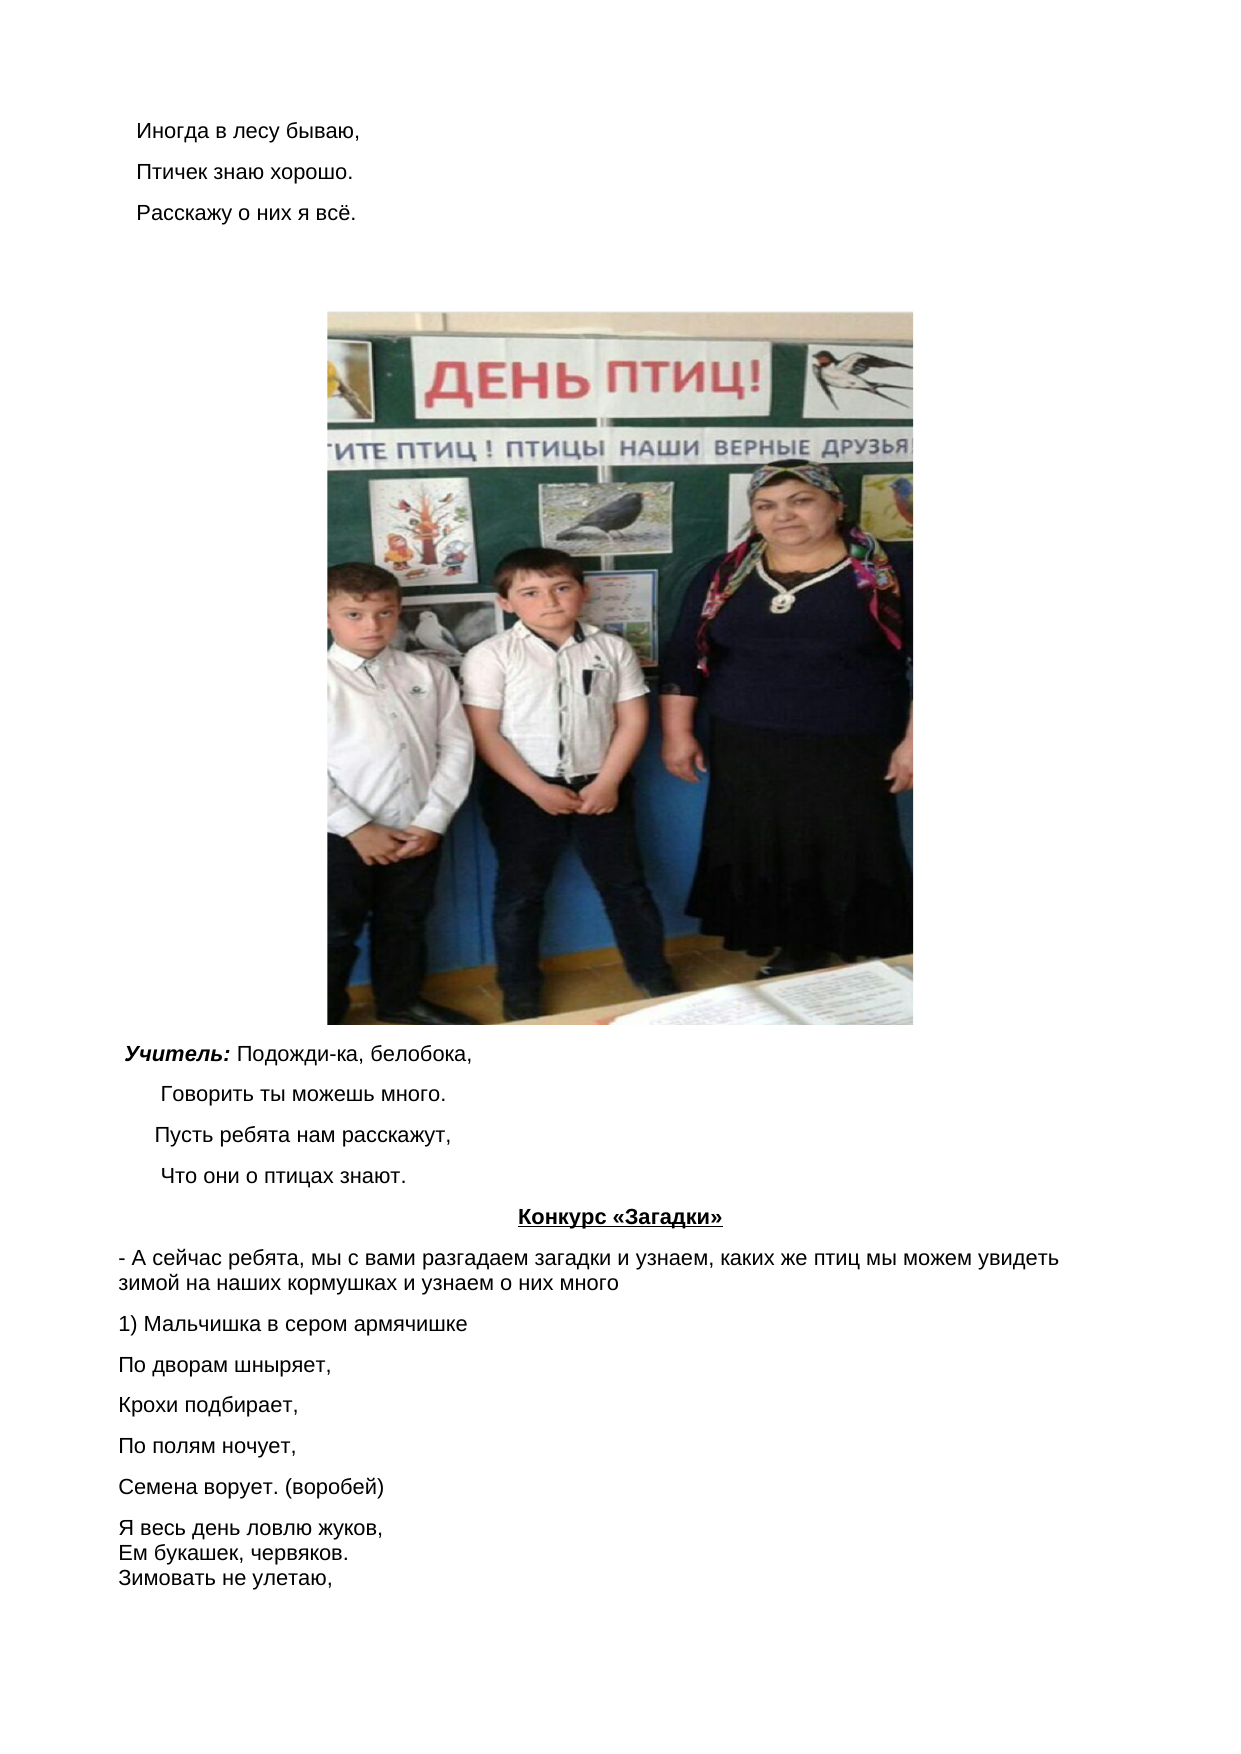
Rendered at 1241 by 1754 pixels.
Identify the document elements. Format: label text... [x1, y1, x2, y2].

text Конкурс «Загадки» [118, 1204, 1122, 1229]
text Иногда в лесу бываю, [118, 118, 1122, 143]
text Крохи подбирает, [118, 1392, 1122, 1418]
text Я весь день ловлю жуков, Ем букашек, червяков. Зимовать не улетаю, [118, 1515, 1122, 1591]
text Учитель: Подожди-ка, белобока, [118, 1041, 1122, 1066]
text 1) Мальчишка в сером армячишке [118, 1311, 1122, 1336]
text Семена ворует. (воробей) [118, 1474, 1122, 1499]
picture [327, 293, 914, 1025]
text Говорить ты можешь много. [118, 1081, 1122, 1107]
text - А сейчас ребята, мы с вами разгадаем загадки и узнаем, каких же птиц мы можем увидеть зимой на наших кормушках и узнаем о них много [118, 1245, 1122, 1295]
text Что они о птицах знают. [118, 1163, 1122, 1188]
text Птичек знаю хорошо. [118, 159, 1122, 184]
text Пусть ребята нам расскажут, [118, 1122, 1122, 1147]
text По полям ночует, [118, 1433, 1122, 1458]
text По дворам шныряет, [118, 1352, 1122, 1377]
text Расскажу о них я всё. [118, 200, 1122, 225]
